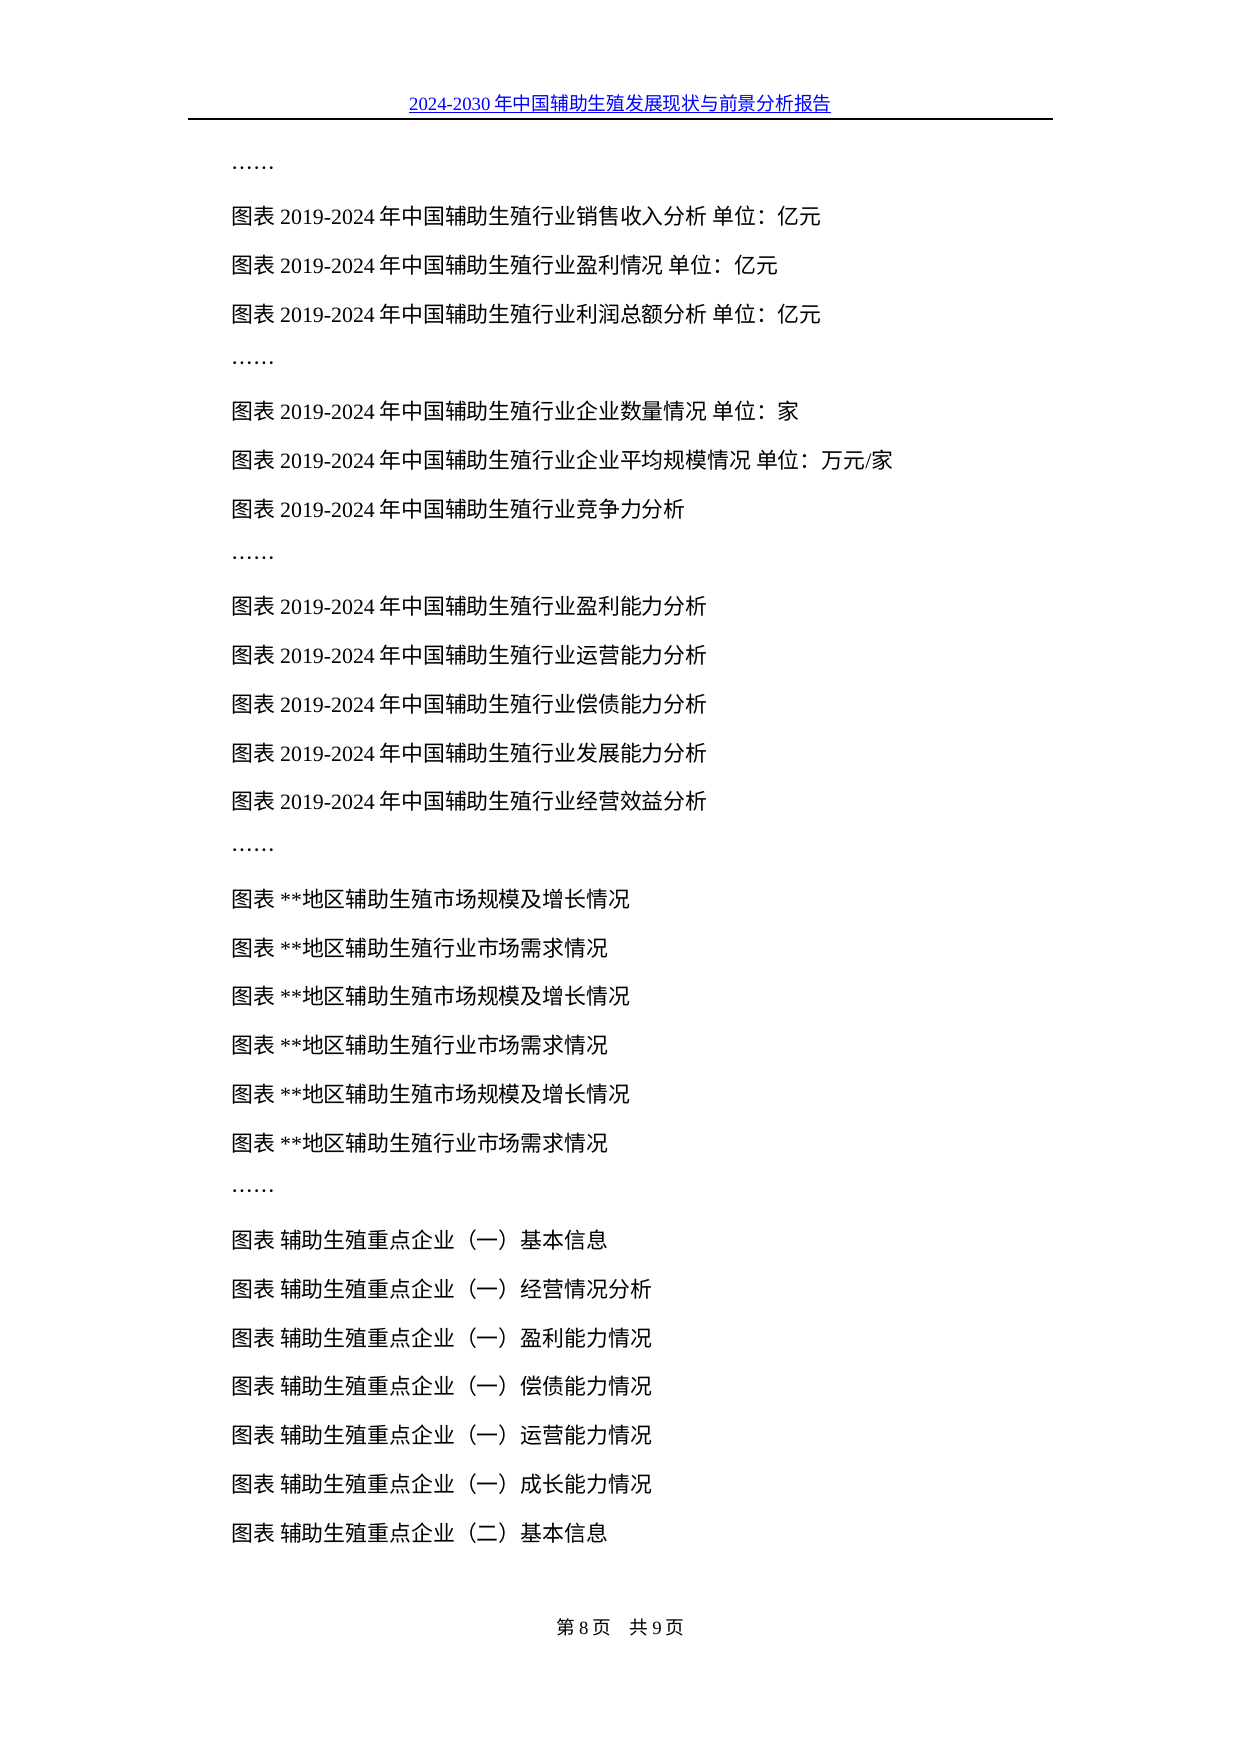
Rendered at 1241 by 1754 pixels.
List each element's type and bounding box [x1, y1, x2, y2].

text [187, 150, 1053, 1548]
